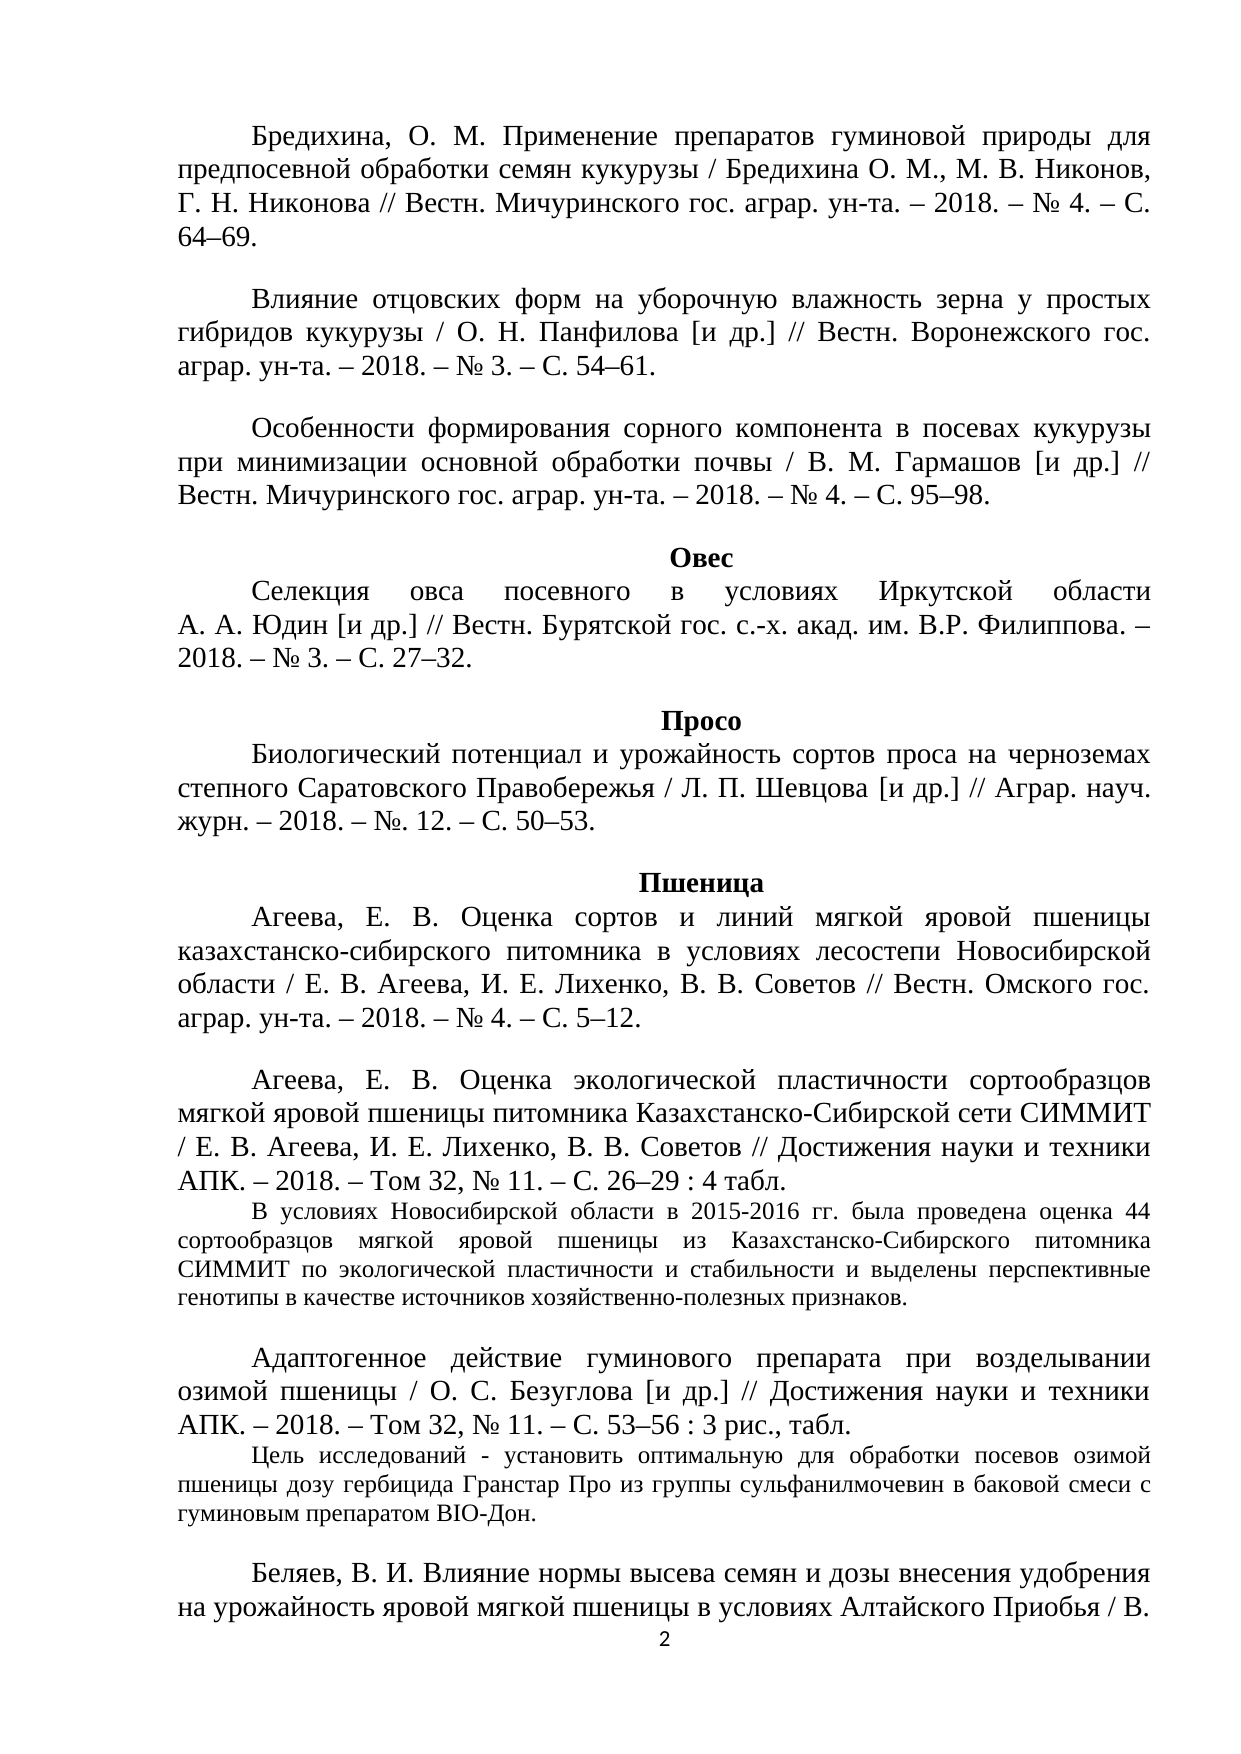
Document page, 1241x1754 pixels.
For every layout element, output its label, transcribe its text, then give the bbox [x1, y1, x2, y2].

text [177, 1556, 1152, 1623]
text Цель исследований - установить оптимальную для обработки посевов озимой пшеницы дозу гербицида Гранстар Про из группы сульфанилмочевин в баковой смеси с гуминовым препаратом BIO-Дон. [177, 1441, 1152, 1527]
text Пшеница [177, 866, 1152, 899]
text Селекция овса посевного в условиях Иркутской области А. А. Юдин [и др.] // Вестн. Бурятской гос. с.-х. акад. им. В.Р. Филиппова. – 2018. – № 3. – С. 27–32. [177, 573, 1152, 674]
text Особенности формирования сорного компонента в посевах кукурузы при минимизации основной обработки почвы / В. М. Гармашов [и др.] // Вестн. Мичуринского гос. аграр. ун-та. – 2018. – № 4. – С. 95–98. [177, 410, 1152, 511]
text Бредихина, О. М. Применение препаратов гуминовой природы для предпосевной обработки семян кукурузы / Бредихина О. М., М. В. Никонов, Г. Н. Никонова // Вестн. Мичуринского гос. аграр. ун-та. – 2018. – № 4. – С. 64–69. [177, 118, 1152, 252]
text Влияние отцовских форм на уборочную влажность зерна у простых гибридов кукурузы / О. Н. Панфилова [и др.] // Вестн. Воронежского гос. аграр. ун-та. – 2018. – № 3. – С. 54–61. [177, 281, 1152, 382]
text Овес [177, 540, 1152, 573]
text Агеева, Е. В. Оценка сортов и линий мягкой яровой пшеницы казахстанско-сибирского питомника в условиях лесостепи Новосибирской области / Е. В. Агеева, И. Е. Лихенко, В. В. Советов // Вестн. Омского гос. аграр. ун-та. – 2018. – № 4. – С. 5–12. [177, 899, 1152, 1033]
text Адаптогенное действие гуминового препарата при возделывании озимой пшеницы / О. С. Безуглова [и др.] // Достижения науки и техники АПК. – 2018. – Том 32, № 11. – С. 53–56 : 3 рис., табл. [177, 1340, 1152, 1441]
text Просо [177, 703, 1152, 736]
text Биологический потенциал и урожайность сортов проса на черноземах степного Саратовского Правобережья / Л. П. Шевцова [и др.] // Аграр. науч. журн. – 2018. – №. 12. – С. 50–53. [177, 736, 1152, 837]
text Агеева, Е. В. Оценка экологической пластичности сортообразцов мягкой яровой пшеницы питомника Казахстанско-Сибирской сети СИММИТ / Е. В. Агеева, И. Е. Лихенко, В. В. Советов // Достижения науки и техники АПК. – 2018. – Том 32, № 11. – С. 26–29 : 4 табл. [177, 1062, 1152, 1196]
text В условиях Новосибирской области в 2015-2016 гг. была проведена оценка 44 сортообразцов мягкой яровой пшеницы из Казахстанско-Сибирского питомника СИММИТ по экологической пластичности и стабильности и выделены перспективные генотипы в качестве источников хозяйственно-полезных признаков. [177, 1196, 1152, 1311]
